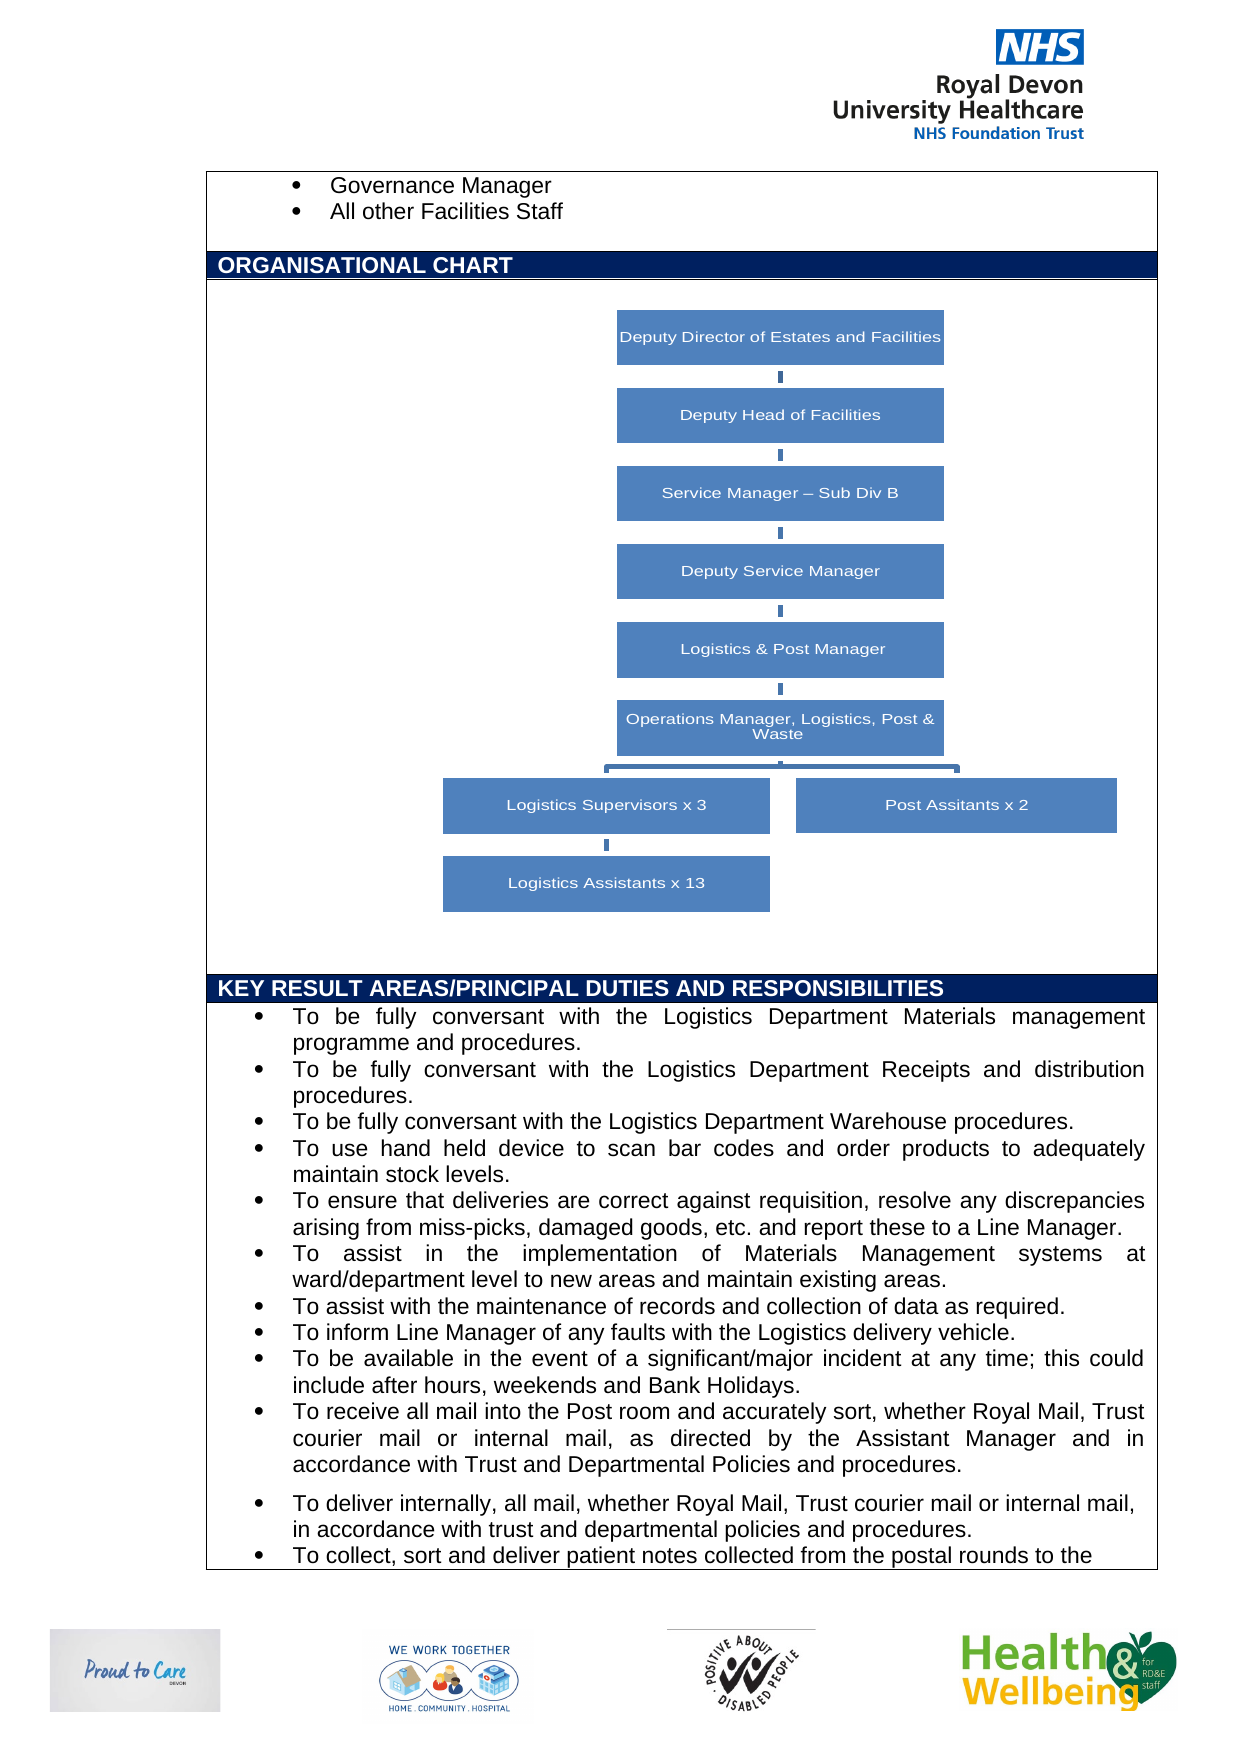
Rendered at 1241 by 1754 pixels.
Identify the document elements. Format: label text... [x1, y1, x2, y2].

table_cell [207, 280, 1157, 974]
picture [48, 1629, 221, 1711]
table_cell ORGANISATIONAL CHART [207, 252, 1157, 278]
picture [361, 1629, 534, 1724]
picture [818, 29, 1091, 143]
picture [665, 1629, 816, 1714]
table_cell KEY RESULT AREAS/PRINCIPAL DUTIES AND RESPONSIBILITIES [207, 975, 1157, 1002]
